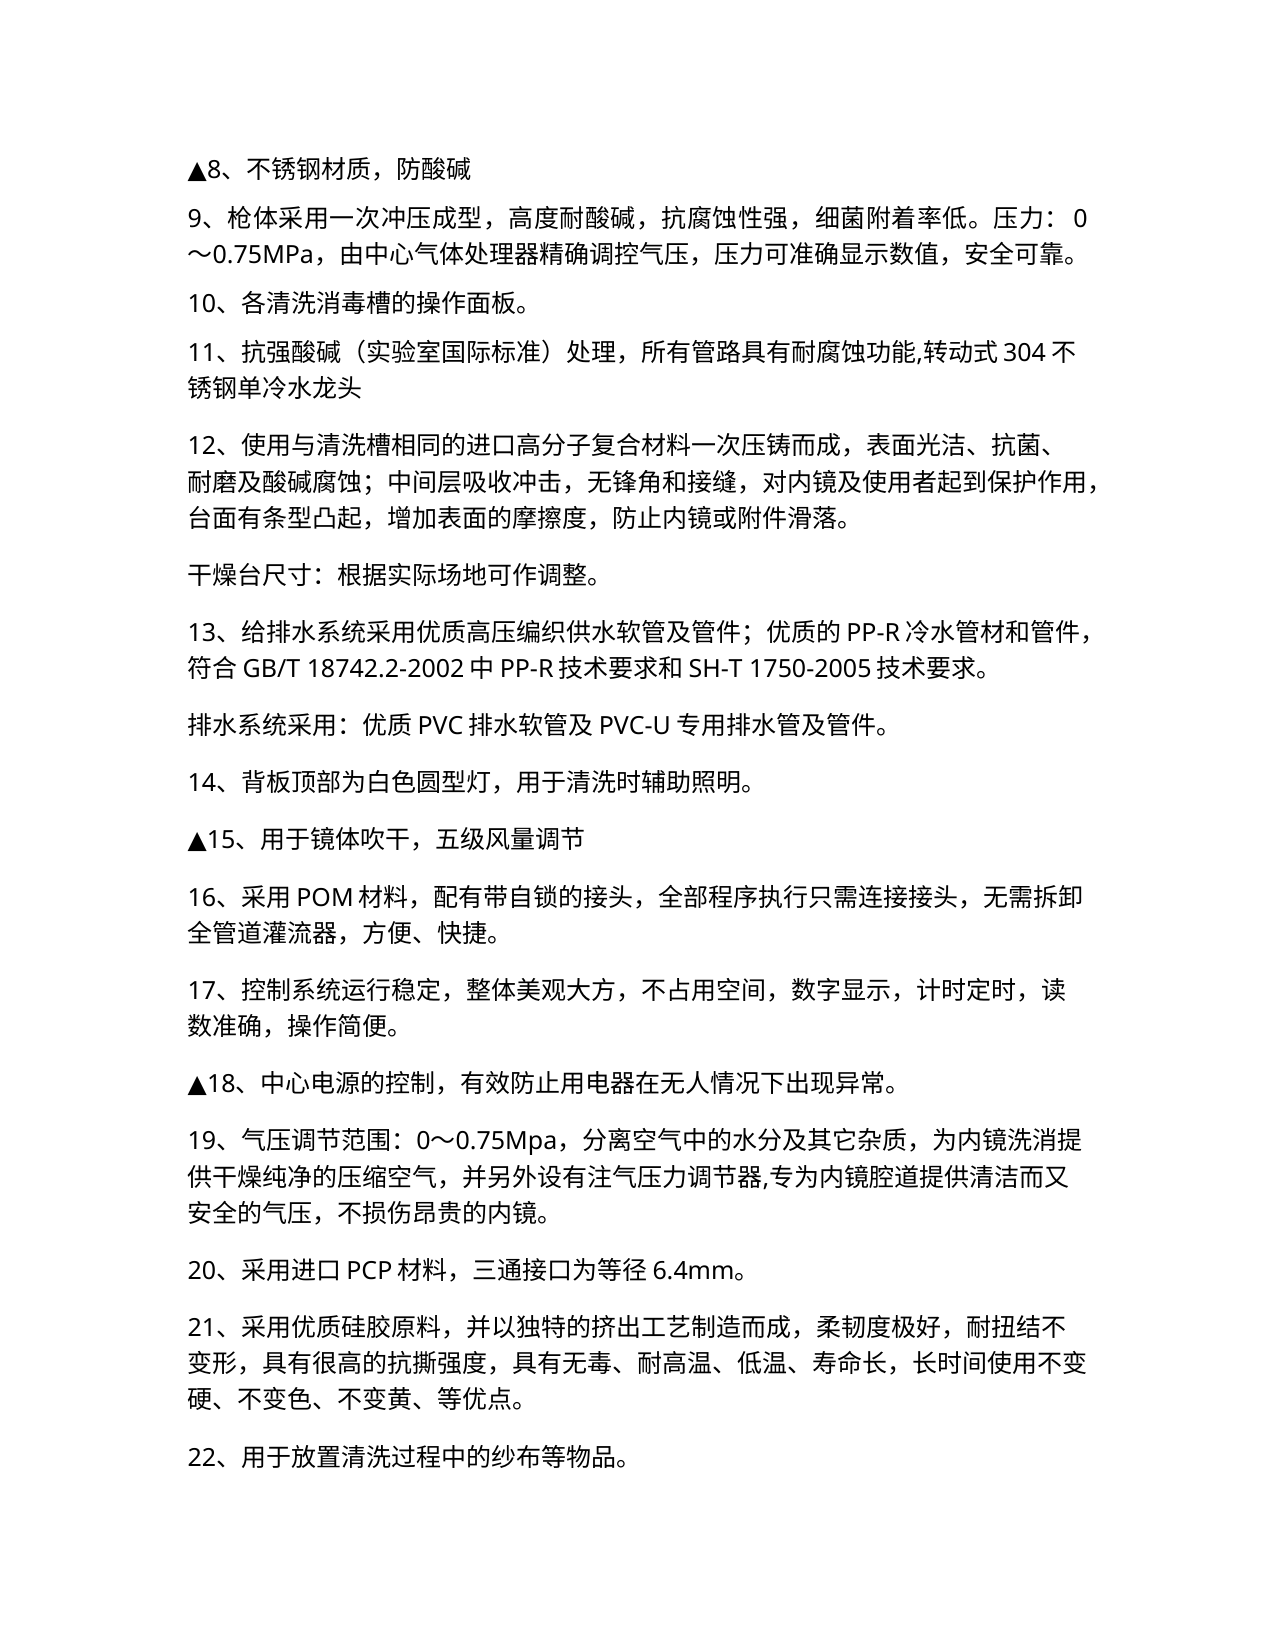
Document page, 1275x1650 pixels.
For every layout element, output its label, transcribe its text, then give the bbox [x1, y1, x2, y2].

list 背板顶部为白色圆型灯，用于清洗时辅助照明。 [187, 763, 1087, 799]
text 19、气压调节范围：0～0.75Mpa，分离空气中的水分及其它杂质，为内镜洗消提供干燥纯净的压缩空气，并另外设有注气压力调节器,专为内镜腔道提供清洁而又安全的气压，不损伤昂贵的内镜。 [187, 1121, 1087, 1229]
text 12、使用与清洗槽相同的进口高分子复合材料一次压铸而成，表面光洁、抗菌、耐磨及酸碱腐蚀；中间层吸收冲击，无锋角和接缝，对内镜及使用者起到保护作用，台面有条型凸起，增加表面的摩擦度，防止内镜或附件滑落。 [187, 426, 1087, 534]
text ▲8、不锈钢材质，防酸碱 [187, 150, 1087, 186]
text 9、枪体采用一次冲压成型，高度耐酸碱，抗腐蚀性强，细菌附着率低。压力：0～0.75MPa，由中心气体处理器精确调控气压，压力可准确显示数值，安全可靠。 [187, 199, 1087, 271]
text 13、给排水系统采用优质高压编织供水软管及管件；优质的PP-R冷水管材和管件，符合GB/T 18742.2-2002中PP-R技术要求和SH-T 1750-2005技术要求。 [187, 612, 1087, 685]
text 干燥台尺寸：根据实际场地可作调整。 [187, 555, 1087, 592]
text 10、各清洗消毒槽的操作面板。 [187, 284, 1087, 320]
text 22、用于放置清洗过程中的纱布等物品。 [187, 1437, 1087, 1473]
text 排水系统采用：优质PVC排水软管及PVC-U专用排水管及管件。 [187, 706, 1087, 742]
text 20、采用进口PCP材料，三通接口为等径6.4mm。 [187, 1250, 1087, 1287]
text 16、采用POM材料，配有带自锁的接头，全部程序执行只需连接接头，无需拆卸全管道灌流器，方便、快捷。 [187, 877, 1087, 949]
text ▲18、中心电源的控制，有效防止用电器在无人情况下出现异常。 [187, 1064, 1087, 1100]
text ▲15、用于镜体吹干，五级风量调节 [187, 820, 1087, 856]
text 11、抗强酸碱（实验室国际标准）处理，所有管路具有耐腐蚀功能,转动式304不锈钢单冷水龙头 [187, 332, 1087, 405]
text 17、控制系统运行稳定，整体美观大方，不占用空间，数字显示，计时定时，读数准确，操作简便。 [187, 970, 1087, 1043]
text 21、采用优质硅胶原料，并以独特的挤出工艺制造而成，柔韧度极好，耐扭结不变形，具有很高的抗撕强度，具有无毒、耐高温、低温、寿命长，长时间使用不变硬、不变色、不变黄、等优点。 [187, 1307, 1087, 1416]
